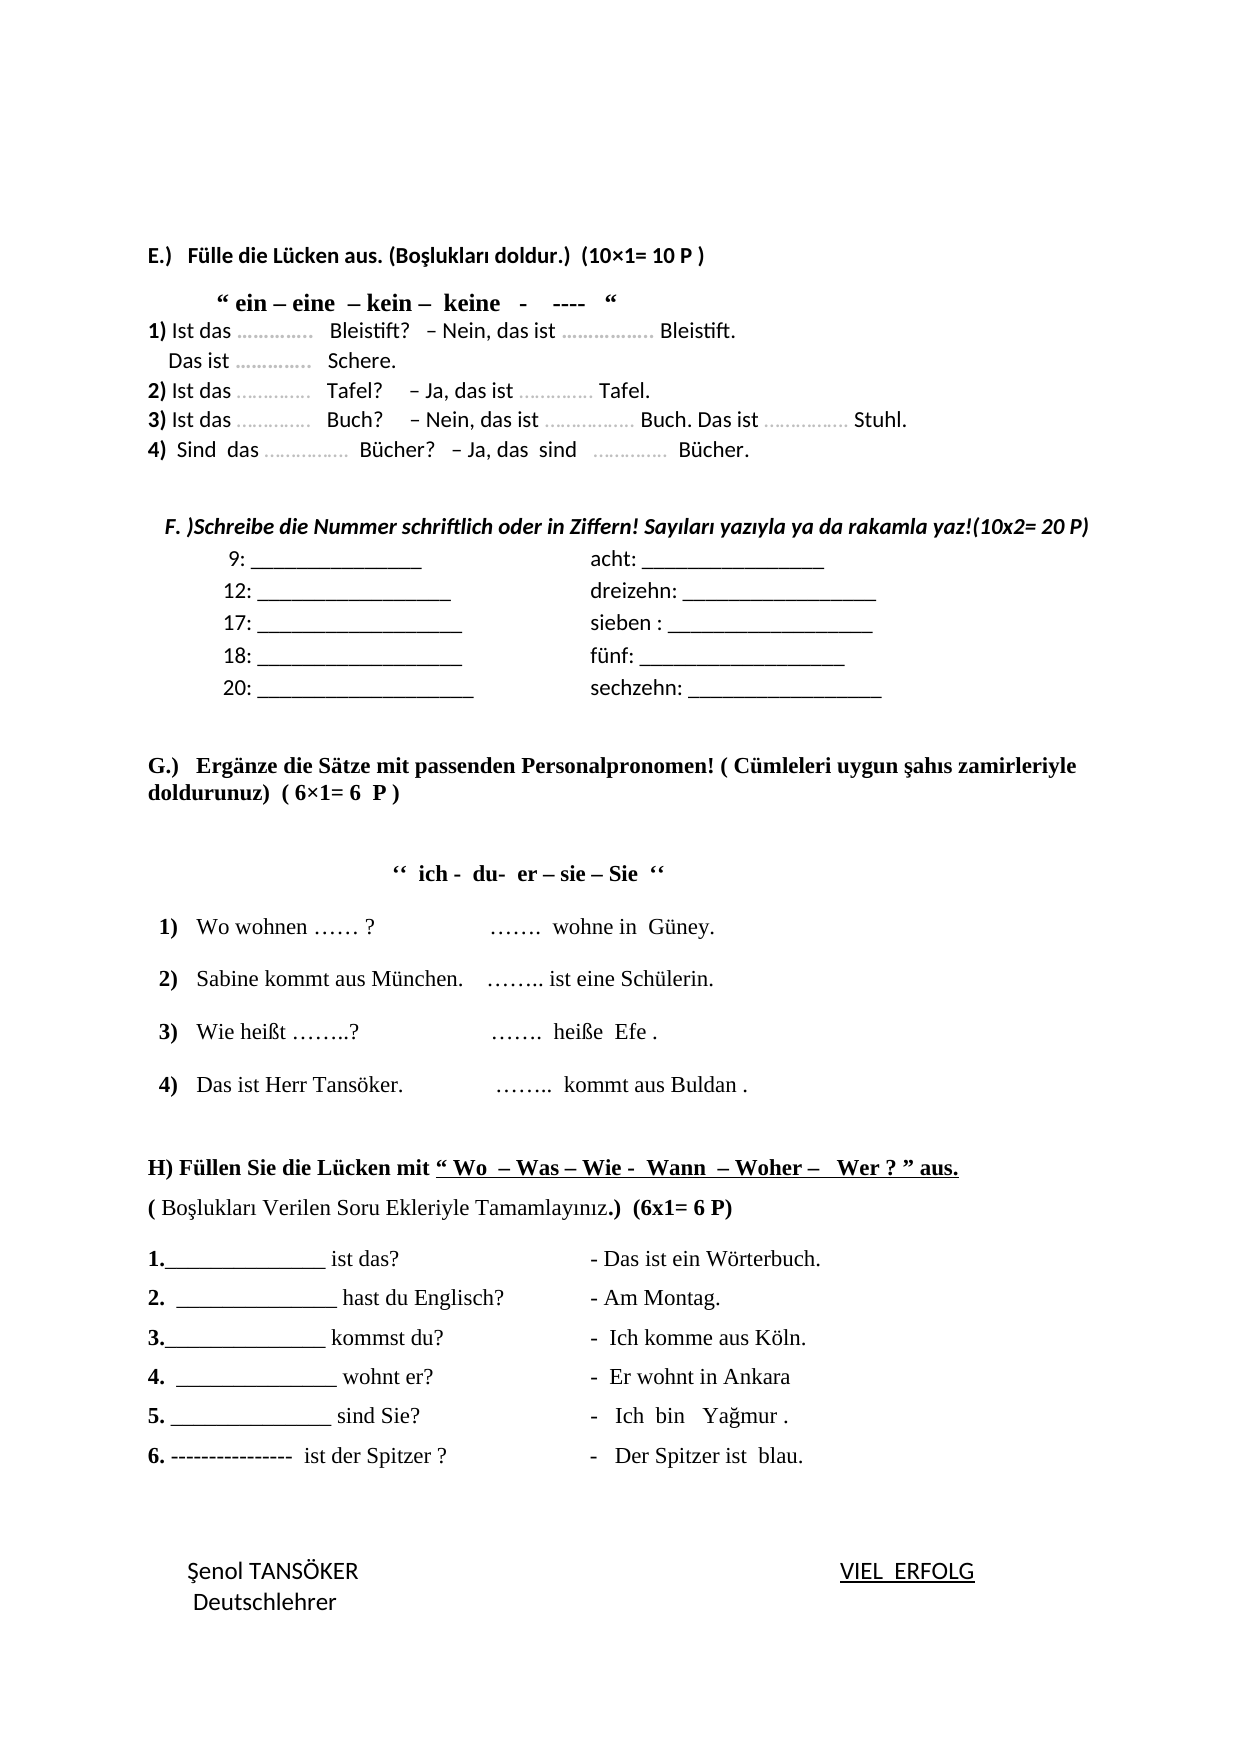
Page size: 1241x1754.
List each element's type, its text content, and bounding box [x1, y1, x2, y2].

list 9: _______________ acht: ________________ [223, 544, 1092, 572]
list 3) Ist das ………….. Buch? – Nein, das ist …………….. Buch. Das ist ……………. Stuhl. [148, 405, 1092, 433]
list 2) Ist das ………….. Tafel? – Ja, das ist ………….. Tafel. [148, 376, 1092, 404]
list E.) Fülle die Lücken aus. (Boşlukları doldur.) (10×1= 10 P ) [148, 241, 1092, 269]
text 4. ______________ wohnt er? - Er wohnt in Ankara [148, 1363, 1092, 1389]
list F. )Schreibe die Nummer schriftlich oder in Ziffern! Sayıları yazıyla ya da rakamla yaz!(10x2= 20 P) [159, 512, 1092, 540]
list Wie heißt ……..? ……. heiße Efe . [159, 1018, 1092, 1044]
text H) Füllen Sie die Lücken mit “ Wo – Was – Wie - Wann – Woher – Wer ? ” aus. [148, 1154, 1092, 1181]
text ( Boşlukları Verilen Soru Ekleriyle Tamamlayınız.) (6x1= 6 P) [148, 1194, 1092, 1220]
text 6. ---------------- ist der Spitzer ? - Der Spitzer ist blau. [148, 1442, 1092, 1468]
list Das ist Herr Tansöker. …….. kommt aus Buldan . [159, 1071, 1092, 1097]
text 3.______________ kommst du? - Ich komme aus Köln. [148, 1324, 1092, 1350]
list Das ist ………….. Schere. [148, 346, 1092, 374]
list 20: ___________________ sechzehn: _________________ [223, 673, 1092, 701]
text 1.______________ ist das? - Das ist ein Wörterbuch. [148, 1245, 1092, 1271]
list 1) Ist das ………….. Bleistift? – Nein, das ist …………….. Bleistift. [148, 316, 1092, 344]
text Deutschlehrer [148, 1586, 1092, 1616]
text Şenol TANSÖKER VIEL ERFOLG [148, 1555, 1092, 1586]
list 12: _________________ dreizehn: _________________ [223, 576, 1092, 604]
text 5. ______________ sind Sie? - Ich bin Yağmur . [148, 1403, 1092, 1429]
text 2. ______________ hast du Englisch? - Am Montag. [148, 1284, 1092, 1311]
text “ ein – eine – kein – keine - ---- “ [148, 288, 1092, 316]
list 4) Sind das ……………. Bücher? – Ja, das sind ………….. Bücher. [148, 435, 1092, 463]
list Sabine kommt aus München. …….. ist eine Schülerin. [159, 966, 1092, 992]
text G.) Ergänze die Sätze mit passenden Personalpronomen! ( Cümleleri uygun şahıs zamirleriyle doldurunuz) ( 6×1= 6 P ) [148, 752, 1092, 805]
list Wo wohnen …… ? ……. wohne in Güney. [159, 913, 1092, 939]
text ‘‘ ich - du- er – sie – Sie ‘‘ [148, 831, 1092, 886]
list 18: __________________ fünf: __________________ [223, 641, 1092, 669]
list 17: __________________ sieben : __________________ [223, 608, 1092, 637]
